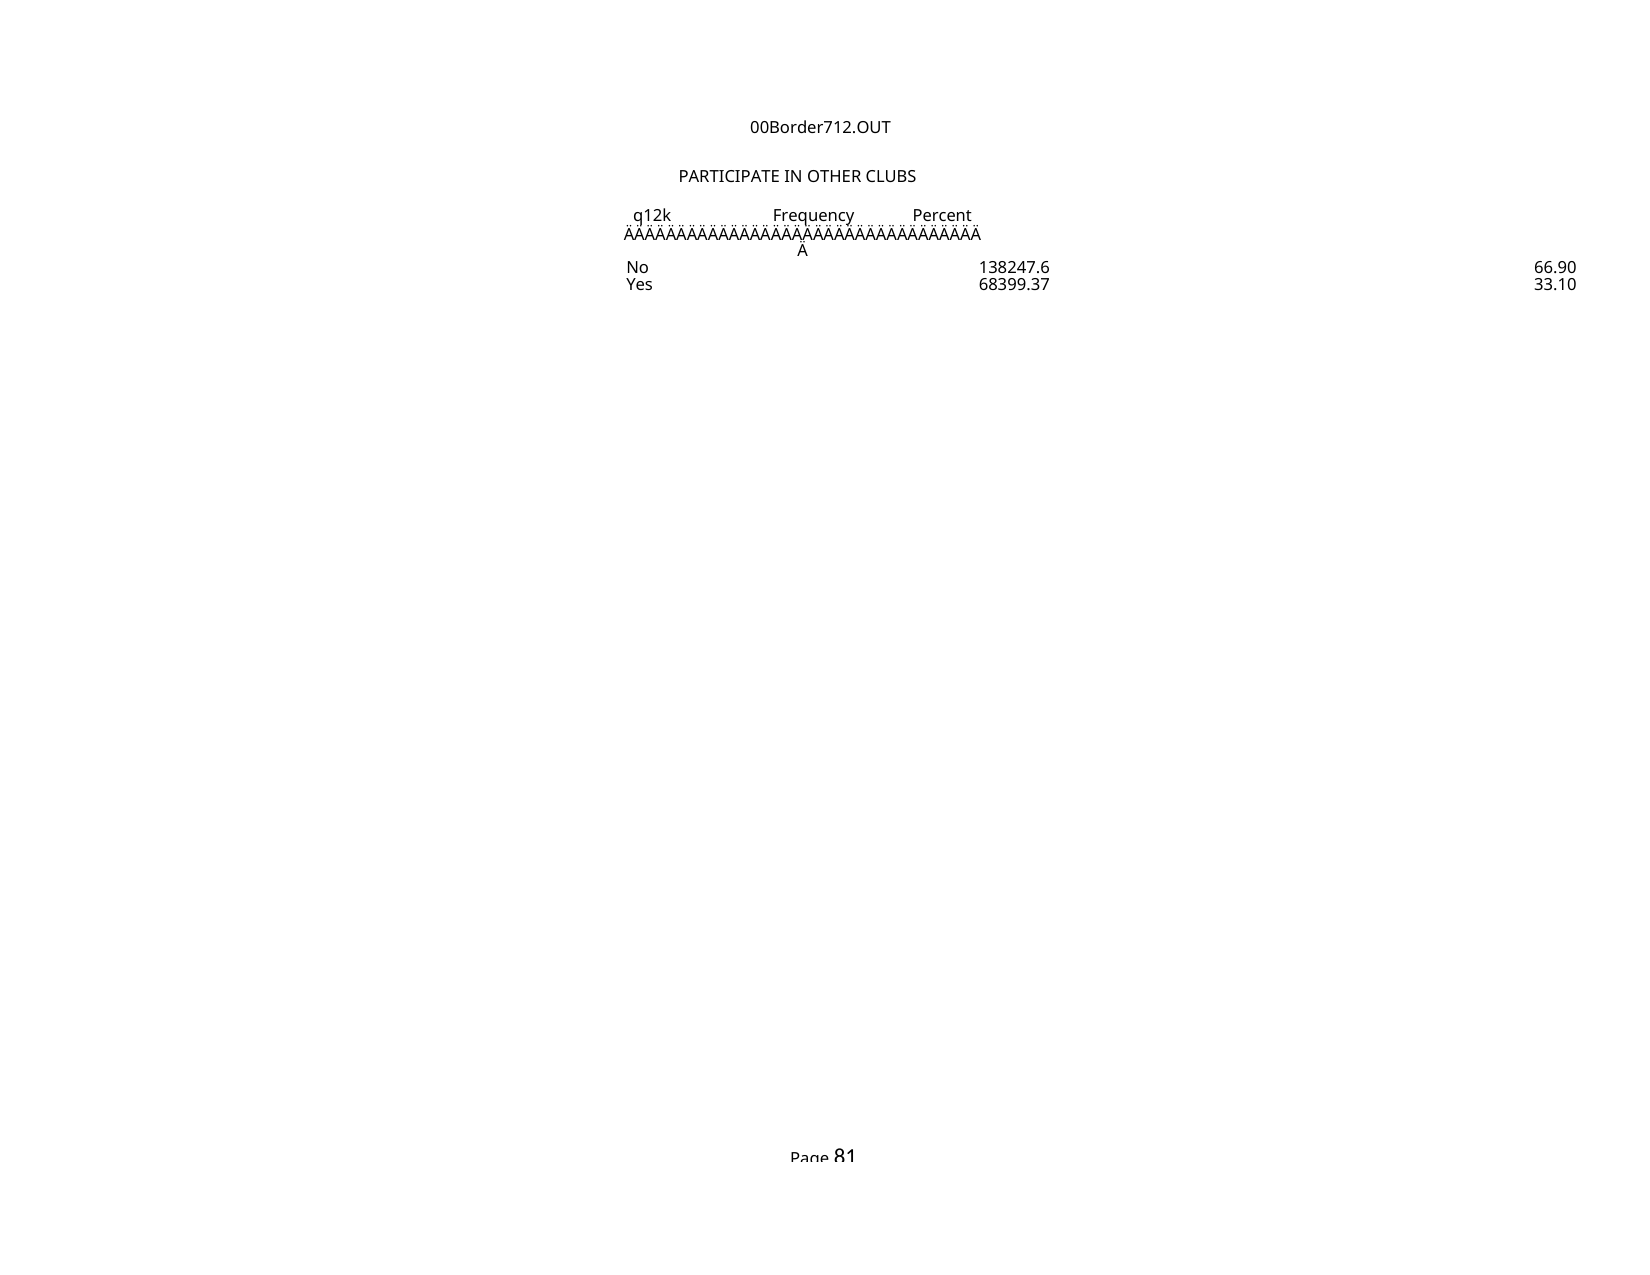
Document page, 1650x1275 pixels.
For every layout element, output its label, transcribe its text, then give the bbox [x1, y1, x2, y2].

text q12k Frequency Percent [623, 204, 982, 227]
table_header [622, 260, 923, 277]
text ÄÄÄÄÄÄÄÄÄÄÄÄÄÄÄÄÄÄÄÄÄÄÄÄÄÄÄÄÄÄÄÄÄÄÄ [623, 227, 982, 260]
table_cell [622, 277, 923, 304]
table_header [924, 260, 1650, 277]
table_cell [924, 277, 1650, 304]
text PARTICIPATE IN OTHER CLUBS [663, 165, 932, 187]
